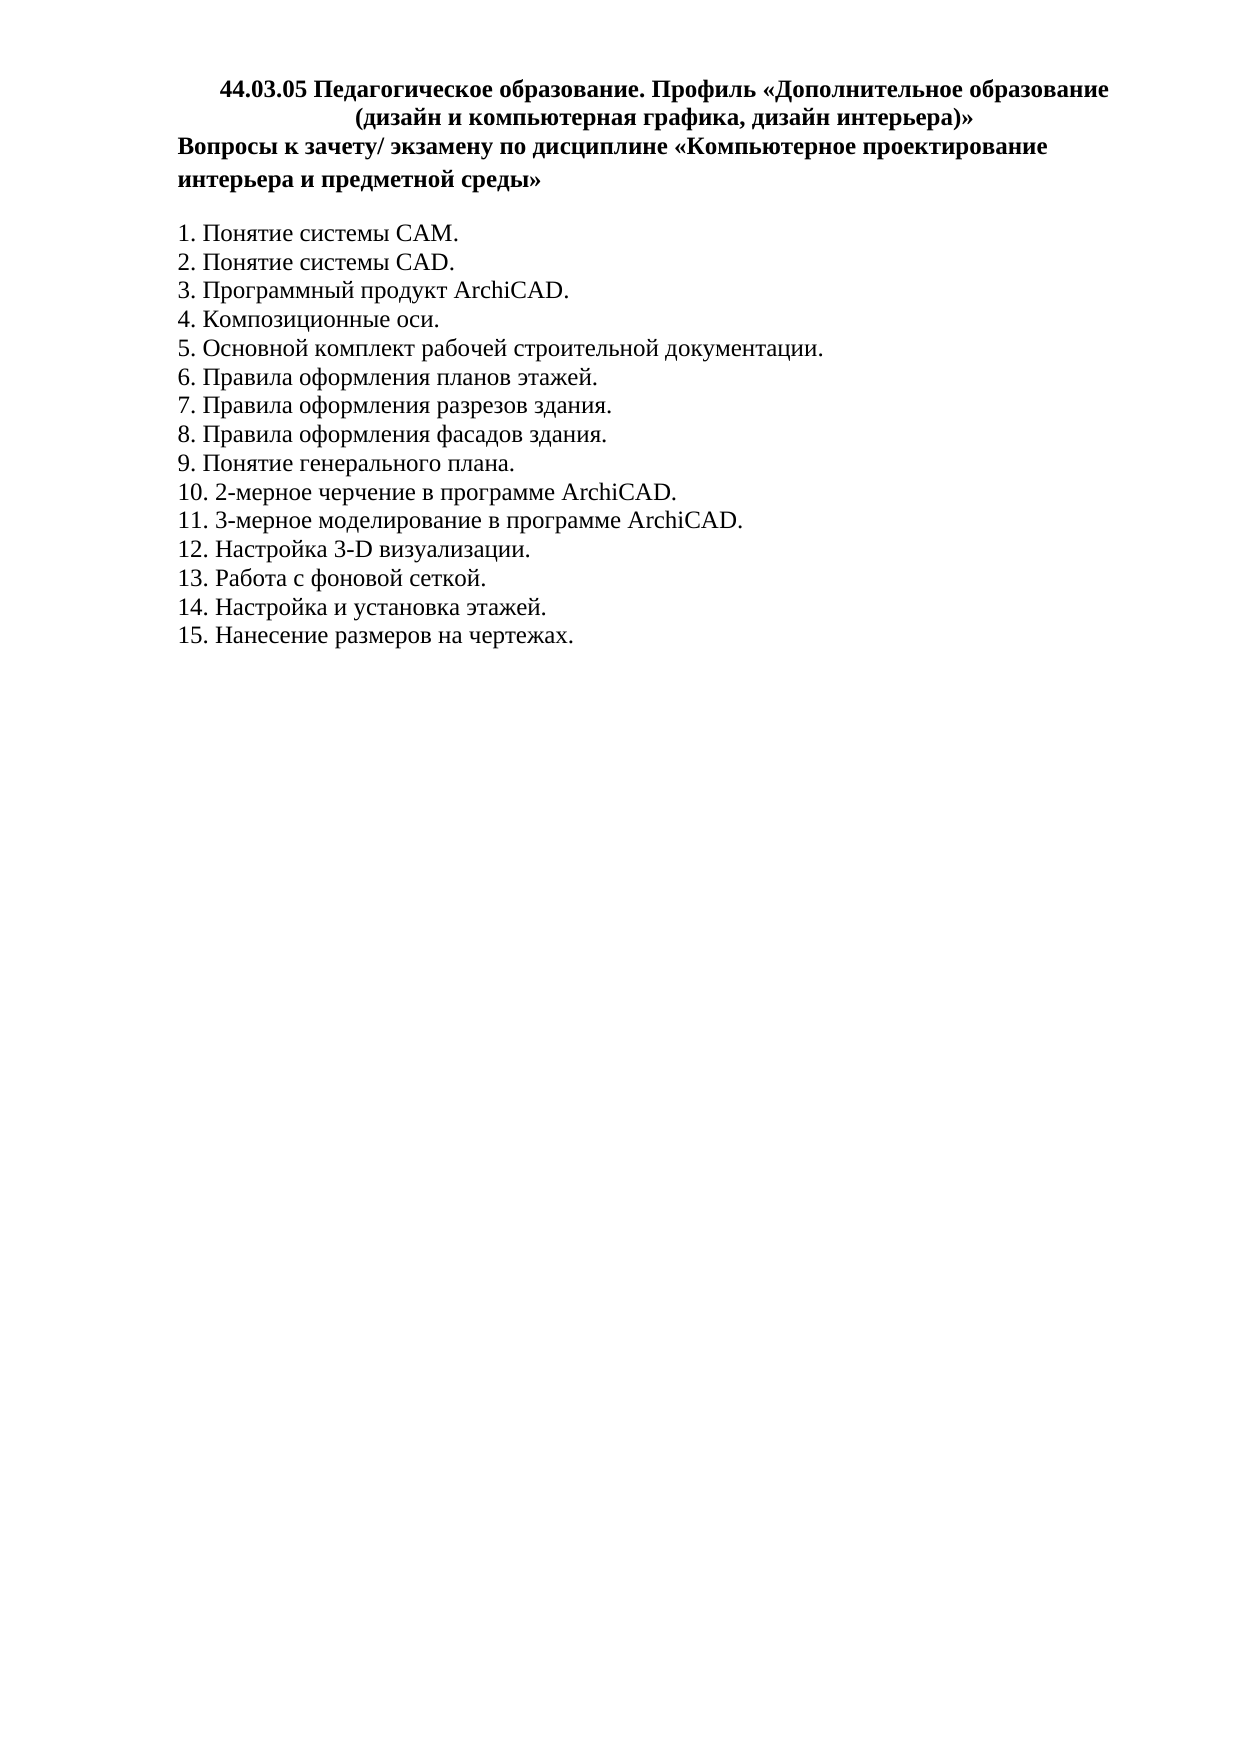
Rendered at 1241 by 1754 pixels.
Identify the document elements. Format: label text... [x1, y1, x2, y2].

text 10. 2-мерное черчение в программе ArchiCAD. [177, 477, 1152, 506]
text 3. Программный продукт ArchiCAD. [177, 276, 1152, 304]
text 5. Основной комплект рабочей строительной документации. [177, 333, 1152, 362]
text Вопросы к зачету/ экзамену по дисциплине «Компьютерное проектирование интерьера и предметной среды» [177, 131, 1152, 193]
text 7. Правила оформления разрезов здания. [177, 391, 1152, 419]
text 1. Понятие системы САМ. [177, 218, 1152, 247]
text 8. Правила оформления фасадов здания. [177, 419, 1152, 448]
text 11. 3-мерное моделирование в программе ArchiCAD. [177, 506, 1152, 534]
text 9. Понятие генерального плана. [177, 448, 1152, 477]
text 12. Настройка 3-D визуализации. [177, 534, 1152, 563]
text 4. Композиционные оси. [177, 304, 1152, 333]
text 2. Понятие системы САD. [177, 247, 1152, 276]
text 14. Настройка и установка этажей. [177, 592, 1152, 621]
list 15. Нанесение размеров на чертежах. [177, 621, 1152, 649]
text 13. Работа с фоновой сеткой. [177, 563, 1152, 592]
text 6. Правила оформления планов этажей. [177, 362, 1152, 391]
